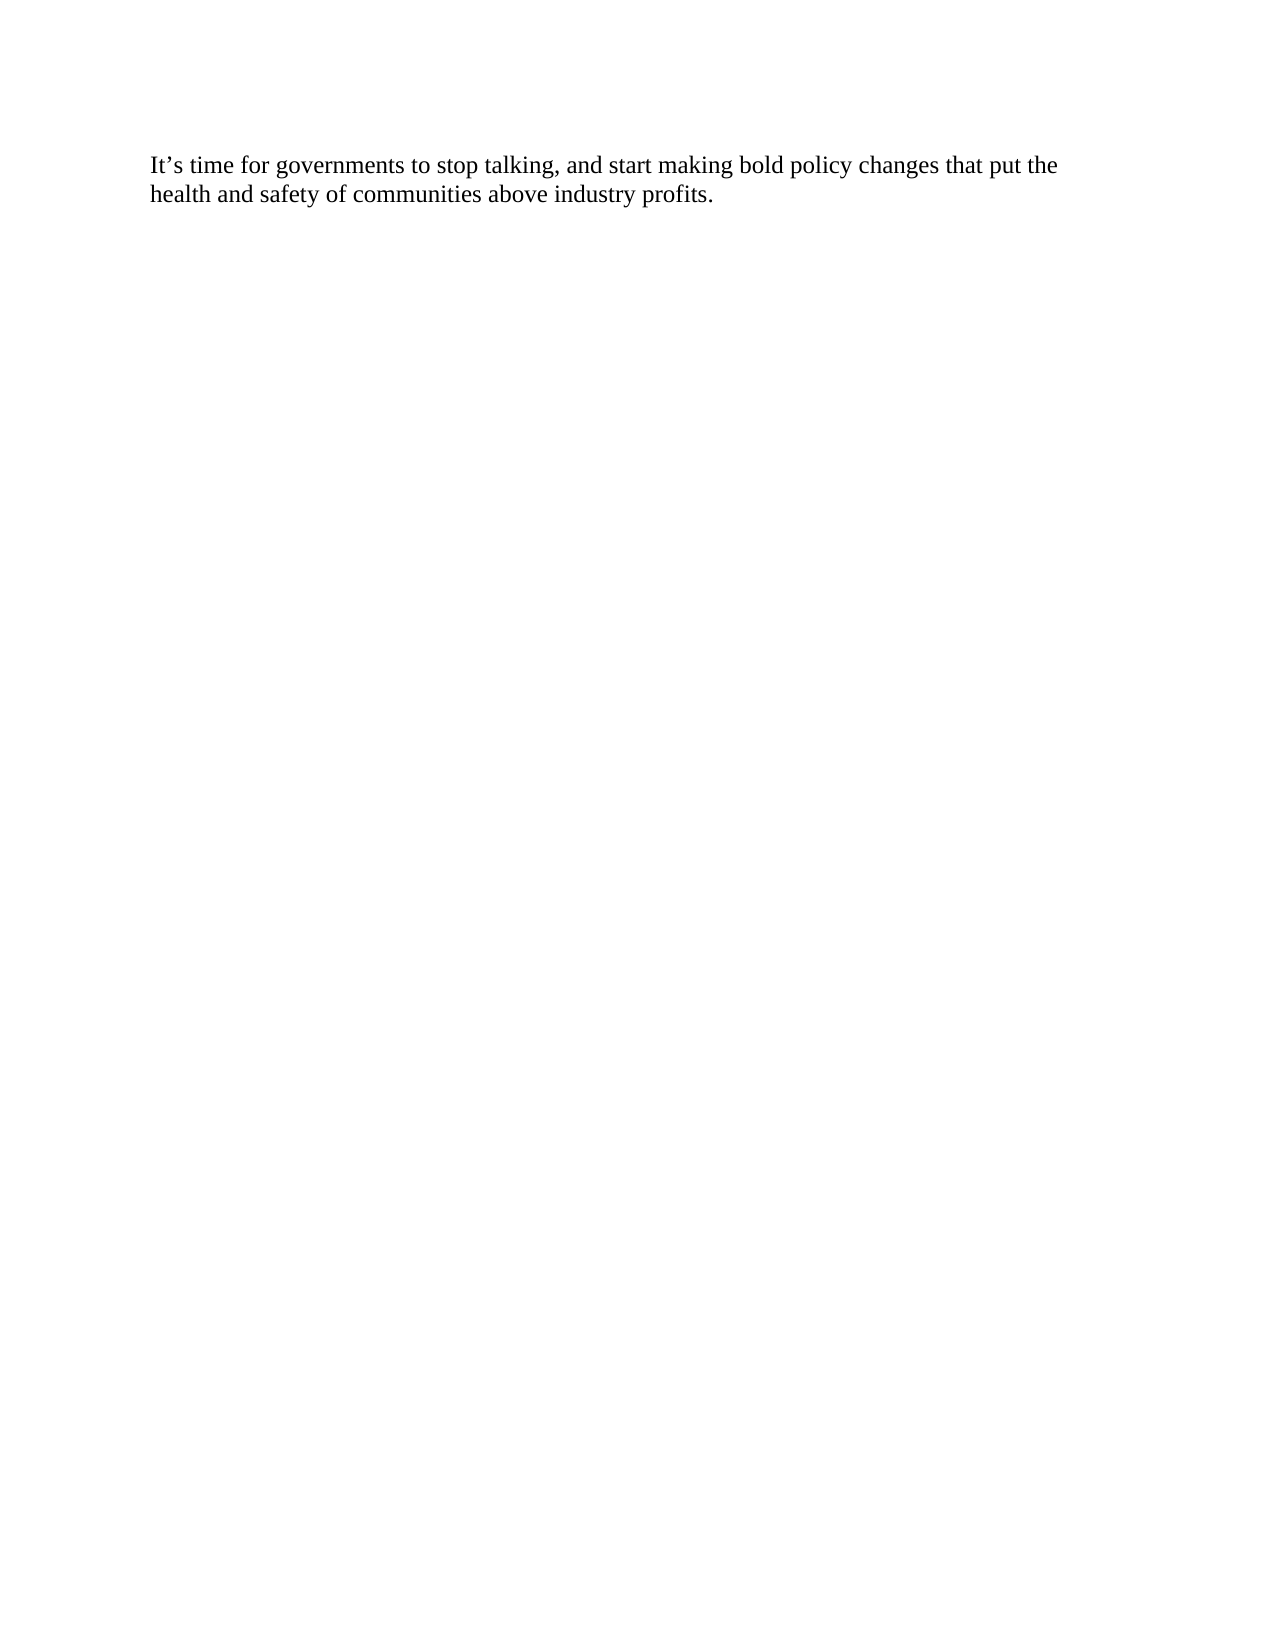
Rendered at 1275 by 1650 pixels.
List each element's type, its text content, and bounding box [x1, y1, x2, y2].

text It’s time for governments to stop talking, and start making bold policy changes that put the health and safety of communities above industry profits. [150, 150, 1125, 207]
